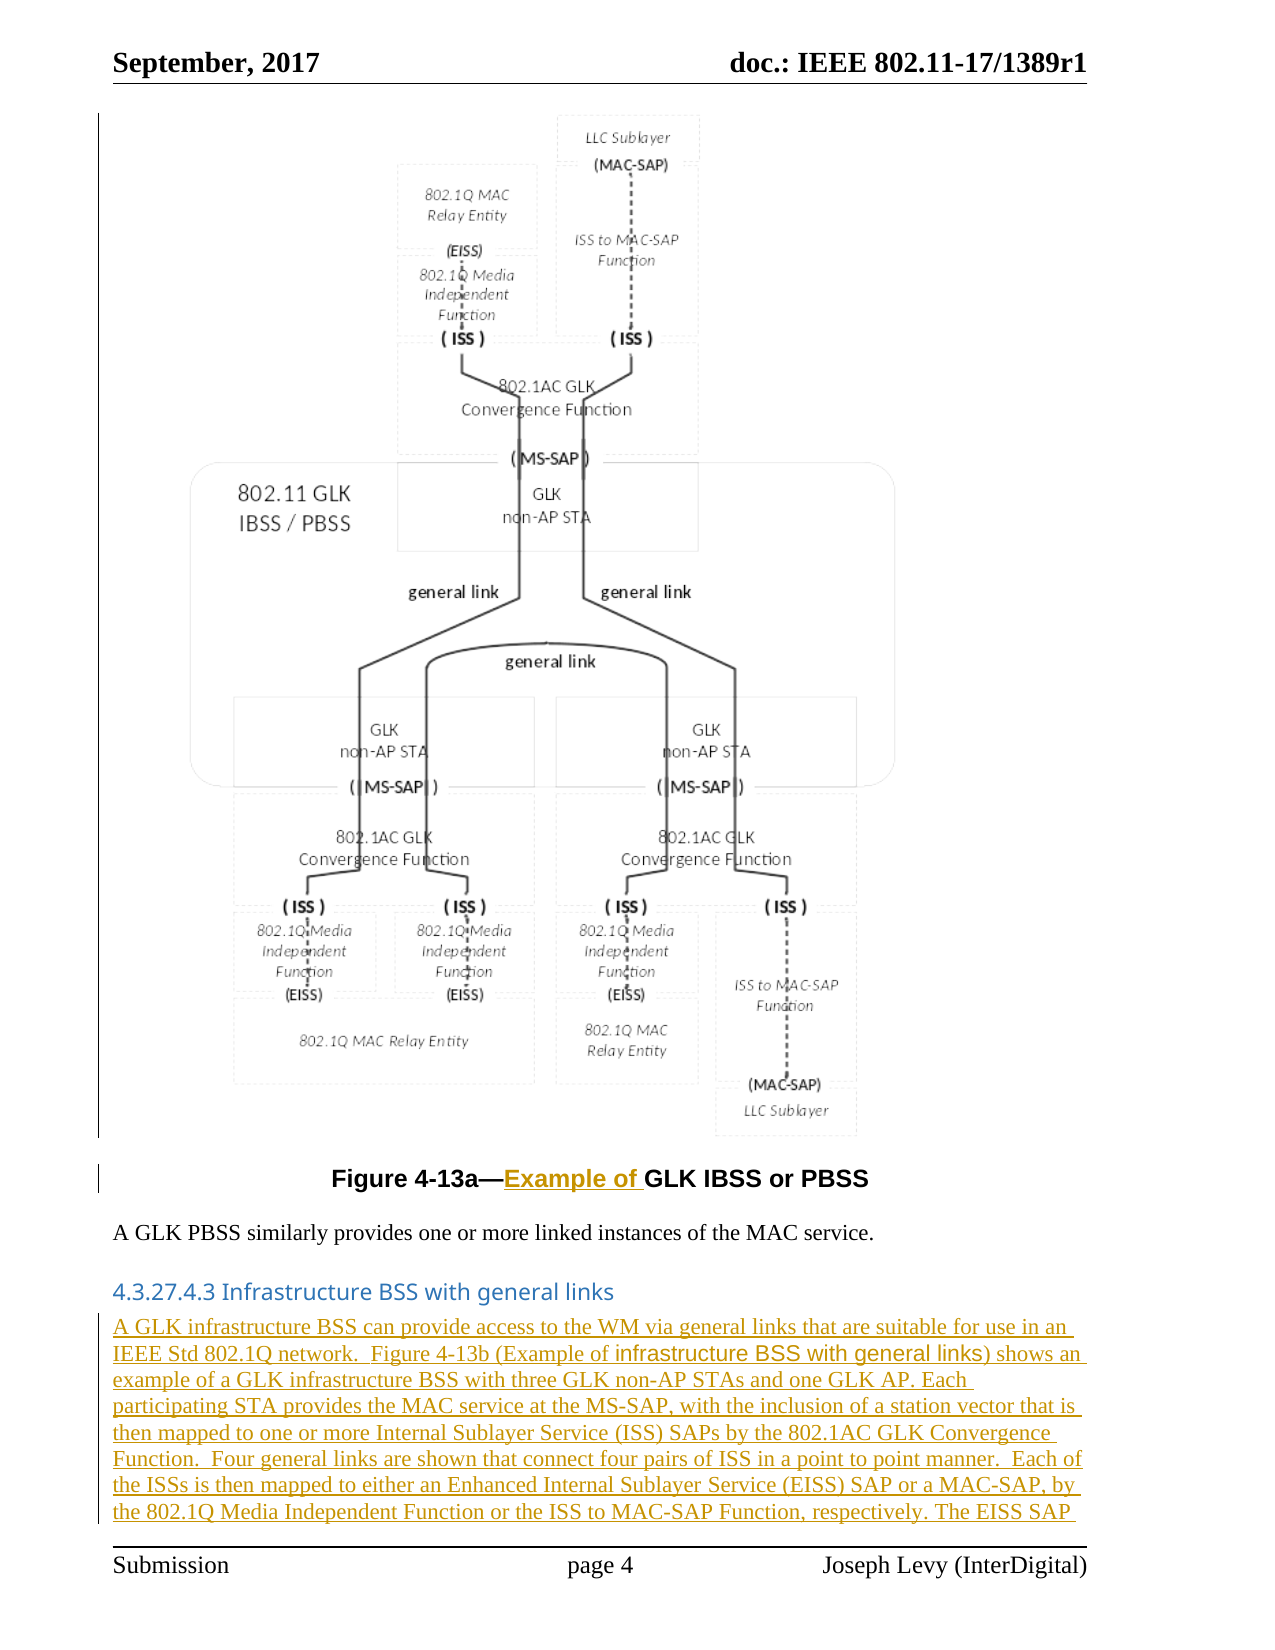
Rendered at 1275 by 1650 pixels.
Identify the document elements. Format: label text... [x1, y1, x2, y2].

subtitle 4.3.27.4.3 Infrastructure BSS with general links [112, 1276, 1087, 1307]
text A GLK PBSS similarly provides one or more linked instances of the MAC service. [112, 1219, 1087, 1245]
text Figure 4-13a—GLK IBSS or PBSS [112, 1164, 1087, 1193]
